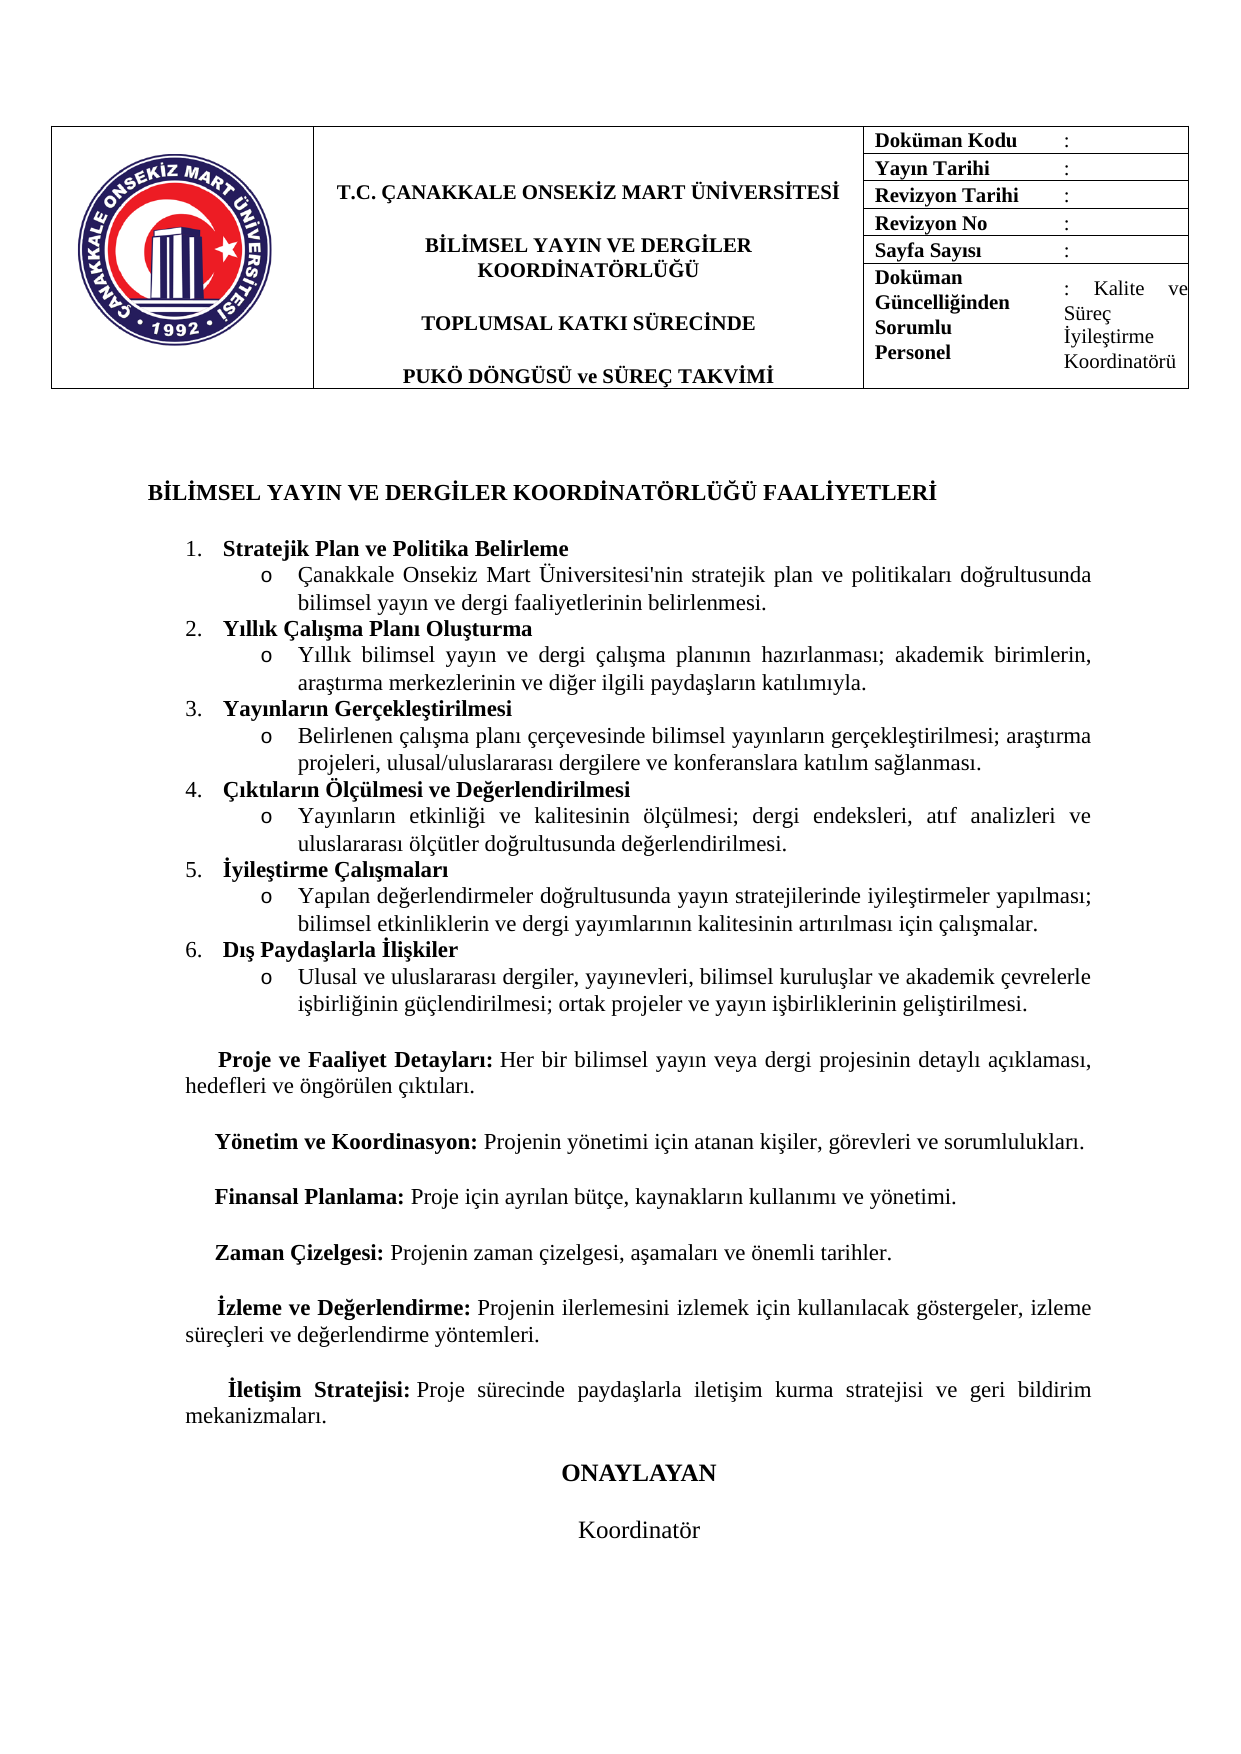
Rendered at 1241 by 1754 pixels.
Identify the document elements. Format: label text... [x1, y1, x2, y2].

list Yıllık bilimsel yayın ve dergi çalışma planının hazırlanması; akademik birimlerin, araştırma merkezlerinin ve diğer ilgili paydaşların katılımıyla. [260, 641, 1093, 695]
list Yayınların etkinliği ve kalitesinin ölçülmesi; dergi endeksleri, atıf analizleri ve uluslararası ölçütler doğrultusunda değerlendirilmesi. [260, 802, 1093, 856]
table_header Doküman Kodu [864, 127, 1041, 153]
text Koordinatör [185, 1516, 1093, 1544]
list Dış Paydaşlarla İlişkiler [185, 936, 1093, 963]
table_cell Sayfa Sayısı [864, 236, 1041, 262]
table_cell Revizyon Tarihi [864, 181, 1041, 208]
text  Finansal Planlama: Proje için ayrılan bütçe, kaynakların kullanımı ve yönetimi. [185, 1183, 1093, 1209]
table_cell : Kalite ve Süreç İyileştirme Koordinatörü [1041, 264, 1188, 388]
text ONAYLAYAN [185, 1458, 1093, 1487]
text  Zaman Çizelgesi: Projenin zaman çizelgesi, aşamaları ve önemli tarihler. [185, 1239, 1093, 1265]
list Belirlenen çalışma planı çerçevesinde bilimsel yayınların gerçekleştirilmesi; araştırma projeleri, ulusal/uluslararası dergilere ve konferanslara katılım sağlanması. [260, 722, 1093, 776]
text  Yönetim ve Koordinasyon: Projenin yönetimi için atanan kişiler, görevleri ve sorumlulukları. [185, 1128, 1093, 1154]
list Yayınların Gerçekleştirilmesi [185, 695, 1093, 722]
text  İletişim Stratejisi: Proje sürecinde paydaşlarla iletişim kurma stratejisi ve geri bildirim mekanizmaları. [185, 1376, 1093, 1429]
table_header : [1041, 127, 1188, 153]
table_cell : [1041, 236, 1188, 262]
table_cell : [1041, 181, 1188, 208]
table_cell Doküman Güncelliğinden Sorumlu Personel [864, 264, 1041, 388]
list Stratejik Plan ve Politika Belirleme [185, 535, 1093, 561]
table_cell : [1041, 209, 1188, 235]
list Yapılan değerlendirmeler doğrultusunda yayın stratejilerinde iyileştirmeler yapılması; bilimsel etkinliklerin ve dergi yayımlarının kalitesinin artırılması için çalışmalar. [260, 882, 1093, 936]
table_cell Revizyon No [864, 209, 1041, 235]
list Ulusal ve uluslararası dergiler, yayınevleri, bilimsel kuruluşlar ve akademik çevrelerle işbirliğinin güçlendirilmesi; ortak projeler ve yayın işbirliklerinin geliştirilmesi. [260, 963, 1093, 1017]
picture [77, 154, 272, 346]
text  Proje ve Faaliyet Detayları: Her bir bilimsel yayın veya dergi projesinin detaylı açıklaması, hedefleri ve öngörülen çıktıları. [185, 1046, 1093, 1098]
table_header [52, 127, 313, 388]
text BİLİMSEL YAYIN VE DERGİLER KOORDİNATÖRLÜĞÜ FAALİYETLERİ [148, 479, 1093, 506]
table_header T.C. ÇANAKKALE ONSEKİZ MART ÜNİVERSİTESİ BİLİMSEL YAYIN VE DERGİLER KOORDİNATÖRLÜĞÜ TOPLUMSAL KATKI SÜRECİNDE PUKÖ DÖNGÜSÜ ve SÜREÇ TAKVİMİ [314, 127, 863, 388]
list Çanakkale Onsekiz Mart Üniversitesi'nin stratejik plan ve politikaları doğrultusunda bilimsel yayın ve dergi faaliyetlerinin belirlenmesi. [260, 561, 1093, 615]
list Yıllık Çalışma Planı Oluşturma [185, 615, 1093, 641]
table_cell : [1041, 154, 1188, 180]
text  İzleme ve Değerlendirme: Projenin ilerlemesini izlemek için kullanılacak göstergeler, izleme süreçleri ve değerlendirme yöntemleri. [185, 1294, 1093, 1347]
table_cell Yayın Tarihi [864, 154, 1041, 180]
list Çıktıların Ölçülmesi ve Değerlendirilmesi [185, 776, 1093, 802]
list İyileştirme Çalışmaları [185, 856, 1093, 882]
